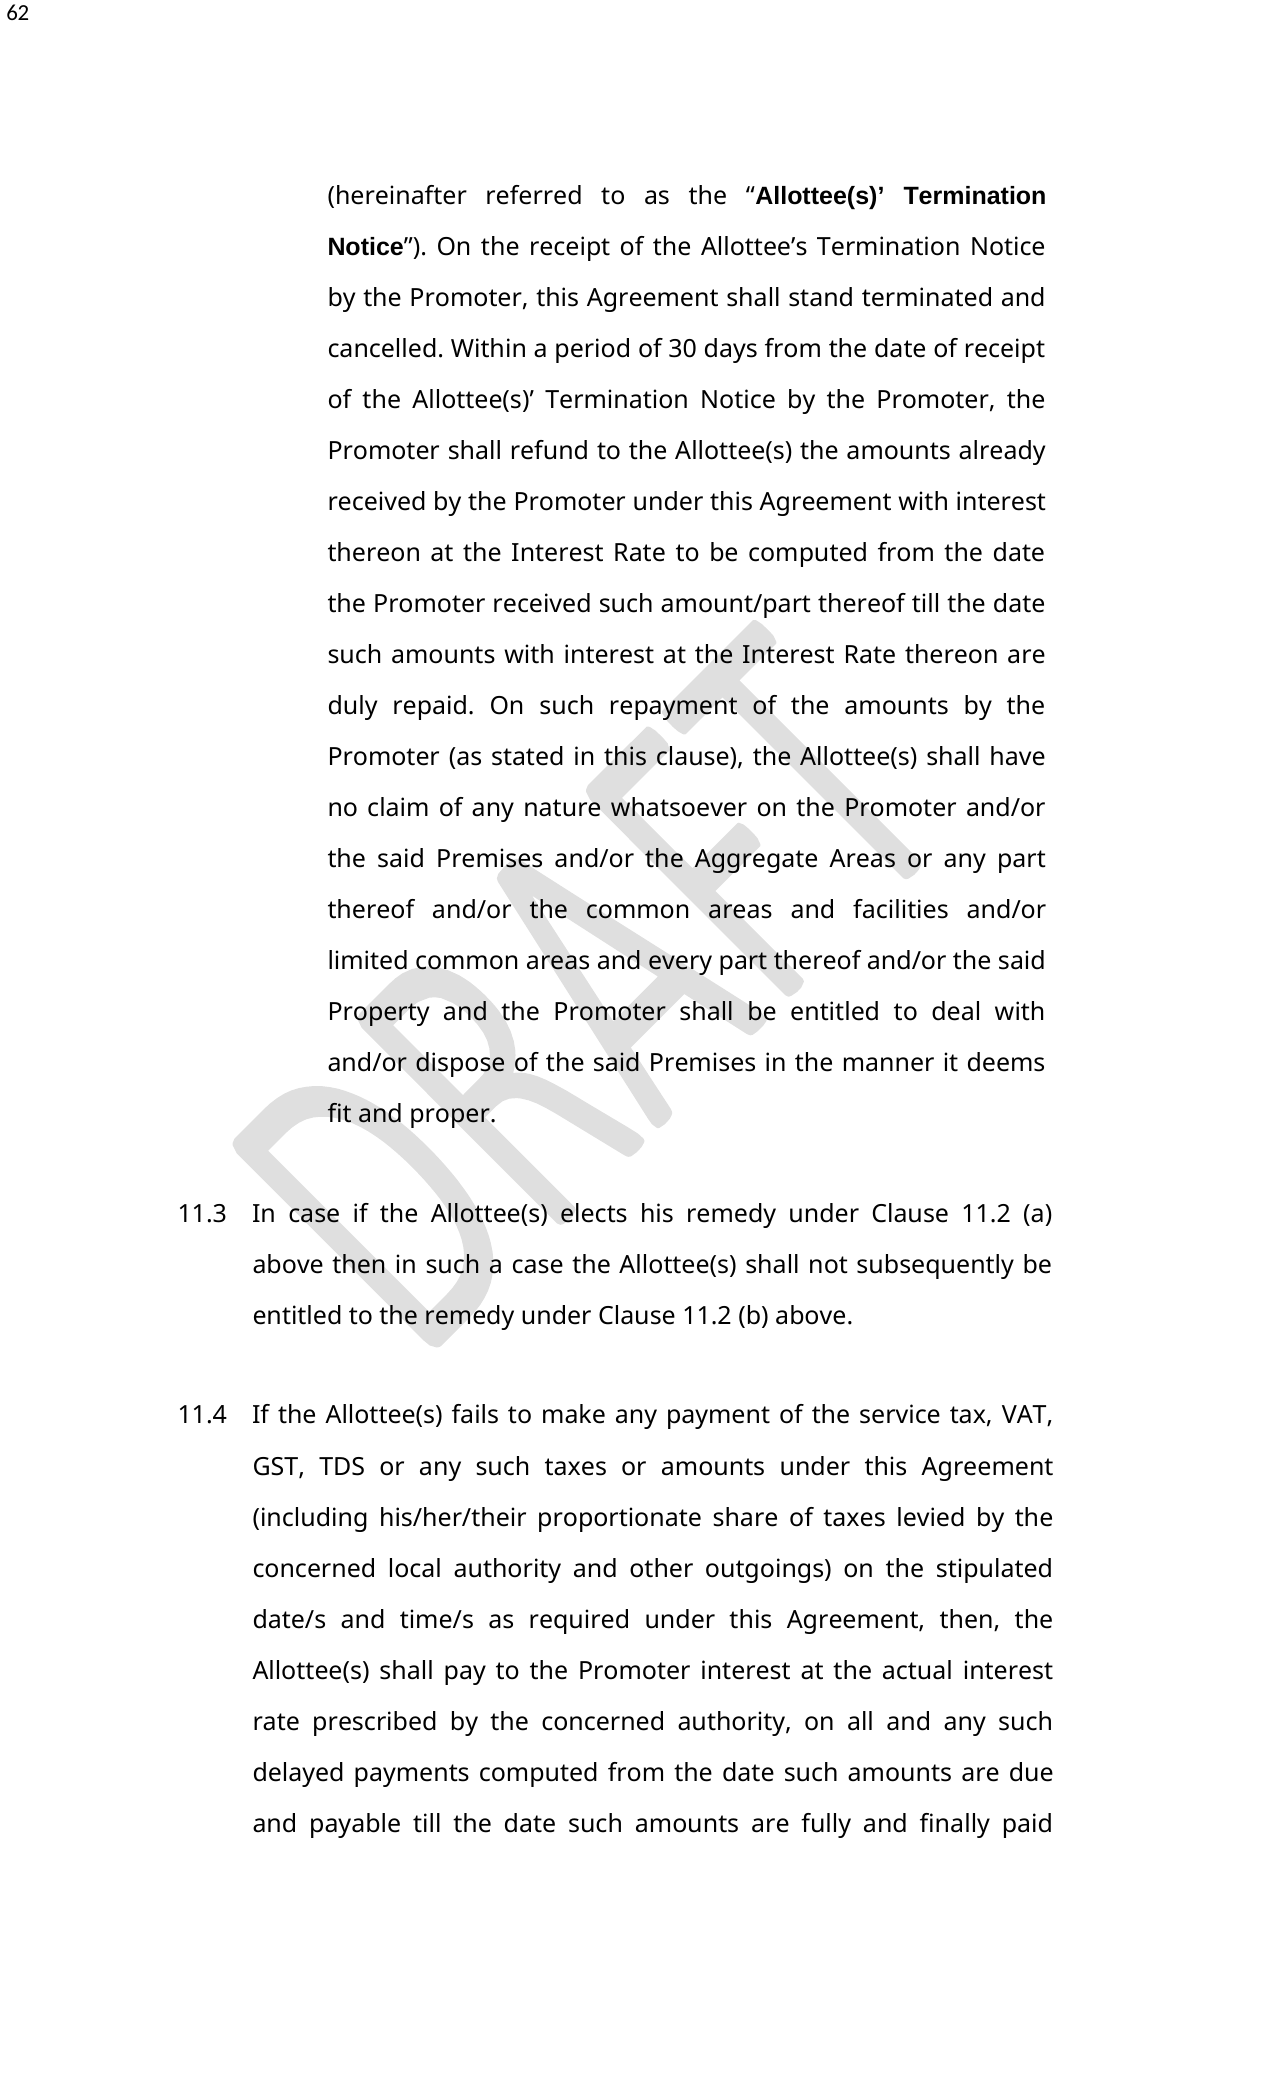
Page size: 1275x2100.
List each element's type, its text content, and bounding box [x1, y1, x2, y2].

list In case if the Allottee(s) elects his remedy under Clause 11.2 (a) above then in such a case the Allottee(s) shall not subsequently be entitled to the remedy under Clause 11.2 (b) above. [177, 1196, 1053, 1332]
text (hereinafter referred to as the “Allottee(s)’ Termination Notice”). On the receipt of the Allottee’s Termination Notice by the Promoter, this Agreement shall stand terminated and cancelled. Within a period of 30 days from the date of receipt of the Allottee(s)’ Termination Notice by the Promoter, the Promoter shall refund to the Allottee(s) the amounts already received by the Promoter under this Agreement with interest thereon at the Interest Rate to be computed from the date the Promoter received such amount/part thereof till the date such amounts with interest at the Interest Rate thereon are duly repaid. On such repayment of the amounts by the Promoter (as stated in this clause), the Allottee(s) shall have no claim of any nature whatsoever on the Promoter and/or the said Premises and/or the Aggregate Areas or any part thereof and/or the common areas and facilities and/or limited common areas and every part thereof and/or the said Property and the Promoter shall be entitled to deal with and/or dispose of the said Premises in the manner it deems fit and proper. [327, 177, 1047, 1130]
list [177, 1397, 1054, 1839]
